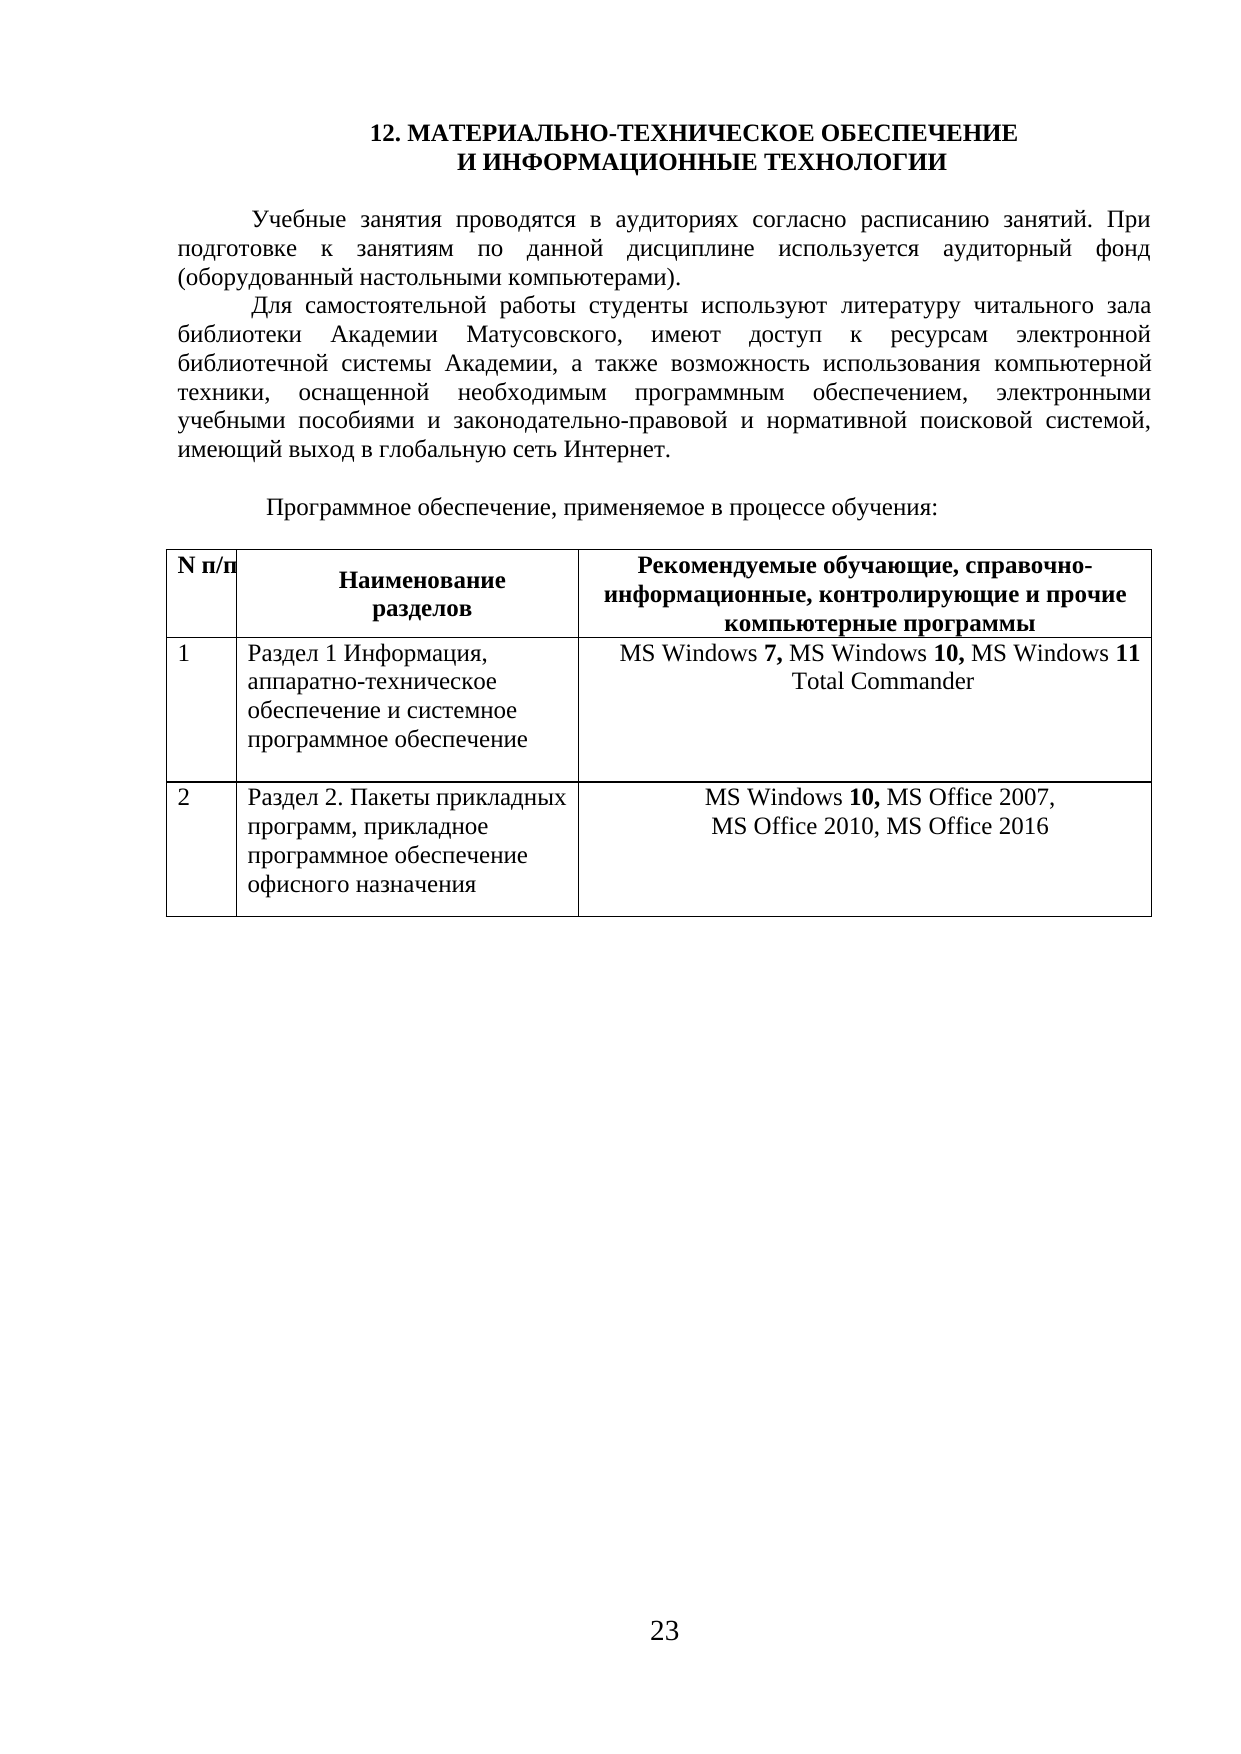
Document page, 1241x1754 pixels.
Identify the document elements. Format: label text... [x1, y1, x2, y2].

text Программное обеспечение, применяемое в процессе обучения: [177, 492, 1152, 521]
table_header Рекомендуемые обучающие, справочно-информационные, контролирующие и прочие компьютерные программы [579, 550, 1151, 637]
text И ИНФОРМАЦИОННЫЕ ТЕХНОЛОГИИ [252, 147, 1152, 176]
table_cell MS Windows 7, MS Windows 10, MS Windows 11 Total Commander [579, 638, 1151, 781]
text Для самостоятельной работы студенты используют литературу читального зала библиотеки Академии Матусовского, имеют доступ к ресурсам электронной библиотечной системы Академии, а также возможность использования компьютерной техники, оснащенной необходимым программным обеспечением, электронными учебными пособиями и законодательно-правовой и нормативной поисковой системой, имеющий выход в глобальную сеть Интернет. [177, 291, 1152, 463]
text Учебные занятия проводятся в аудиториях согласно расписанию занятий. При подготовке к занятиям по данной дисциплине используется аудиторный фонд (оборудованный настольными компьютерами). [177, 204, 1152, 291]
table_header Наименование разделов [237, 550, 578, 637]
table_cell 1 [167, 638, 236, 781]
table_cell MS Windows 10, MS Office 2007, MS Office 2010, MS Office 2016 [579, 783, 1151, 916]
table_cell Раздел 2. Пакеты прикладных программ, прикладное программное обеспечение офисного назначения [237, 783, 578, 916]
table_cell 2 [167, 783, 236, 916]
table_cell Раздел 1 Информация, аппаратно-техническое обеспечение и системное программное обеспечение [237, 638, 578, 781]
text 12. МАТЕРИАЛЬНО-ТЕХНИЧЕСКОЕ ОБЕСПЕЧЕНИЕ [236, 118, 1152, 147]
table_header N п/п [167, 550, 236, 637]
